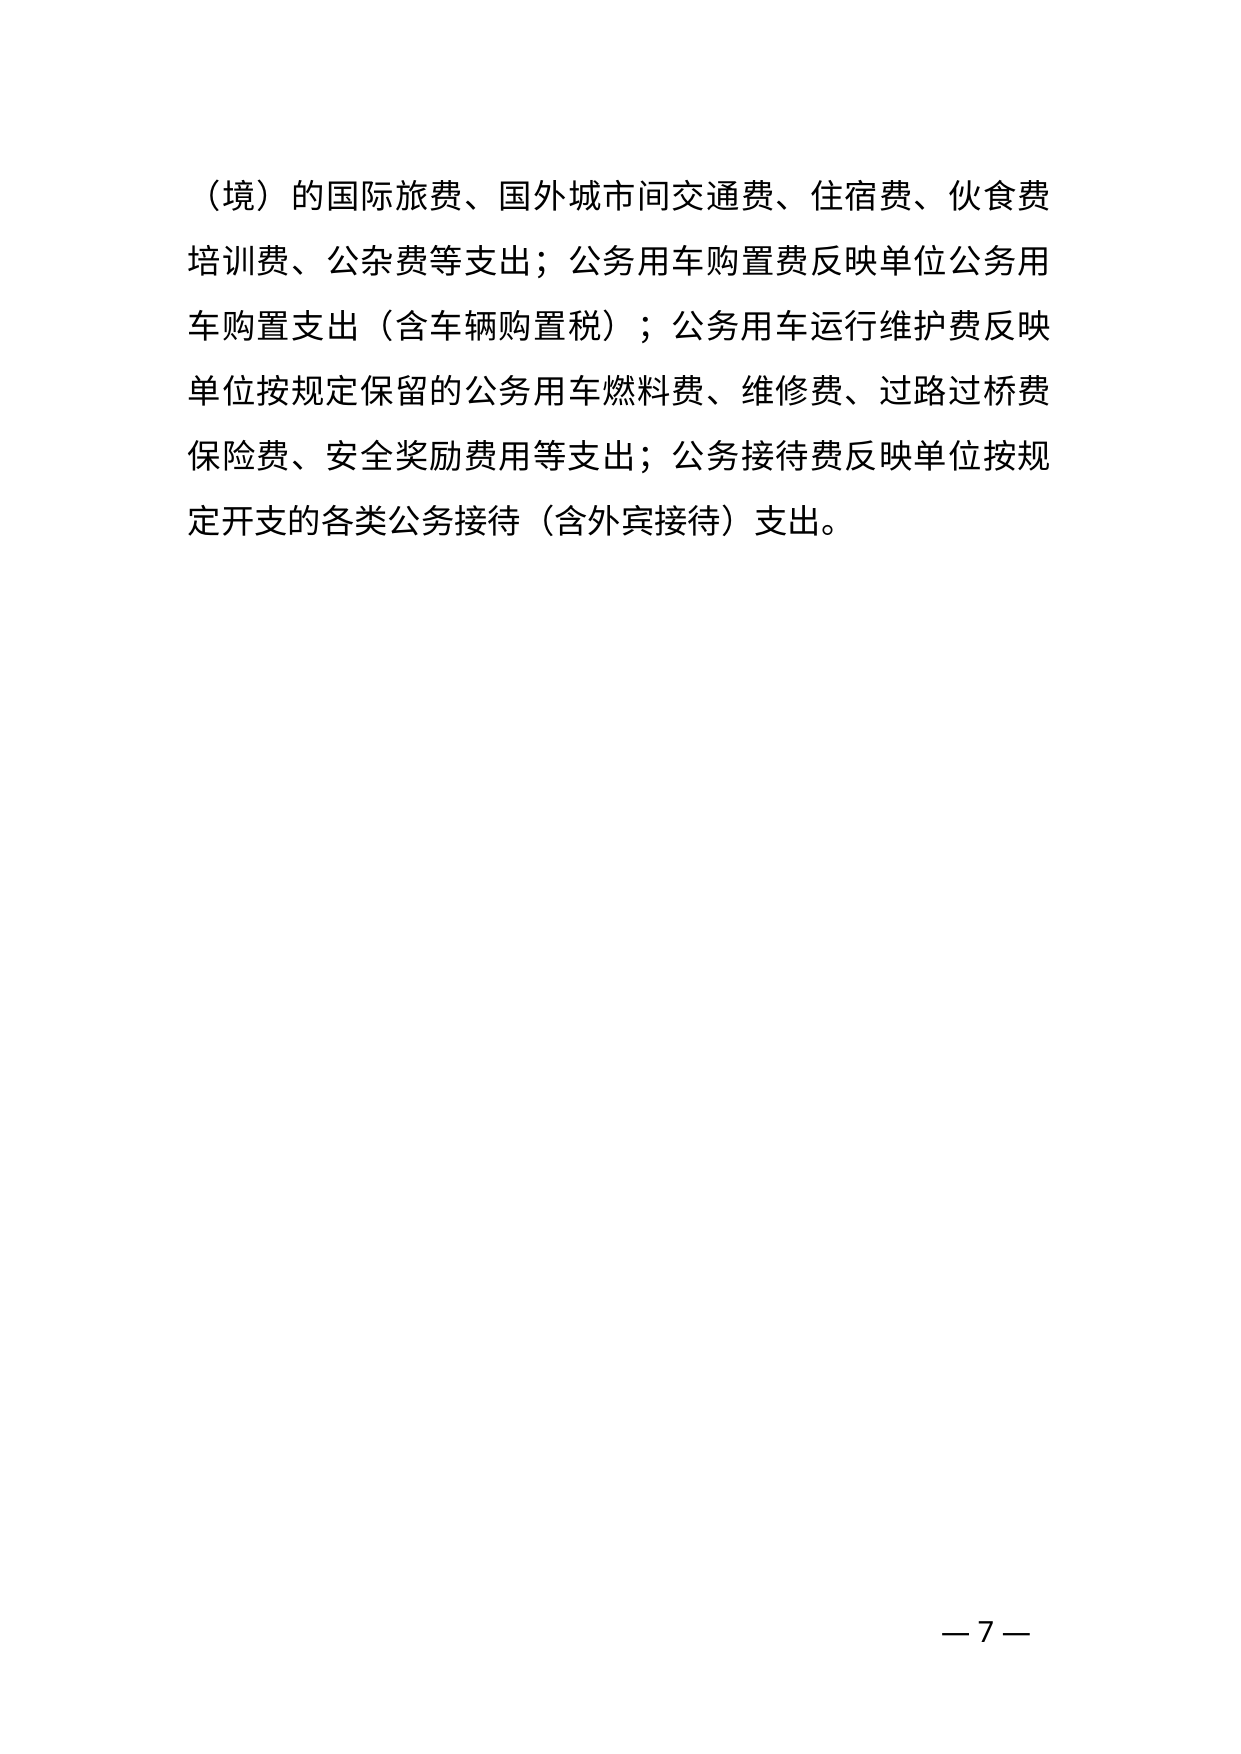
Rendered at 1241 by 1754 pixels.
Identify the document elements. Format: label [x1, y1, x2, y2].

text [187, 162, 1053, 552]
